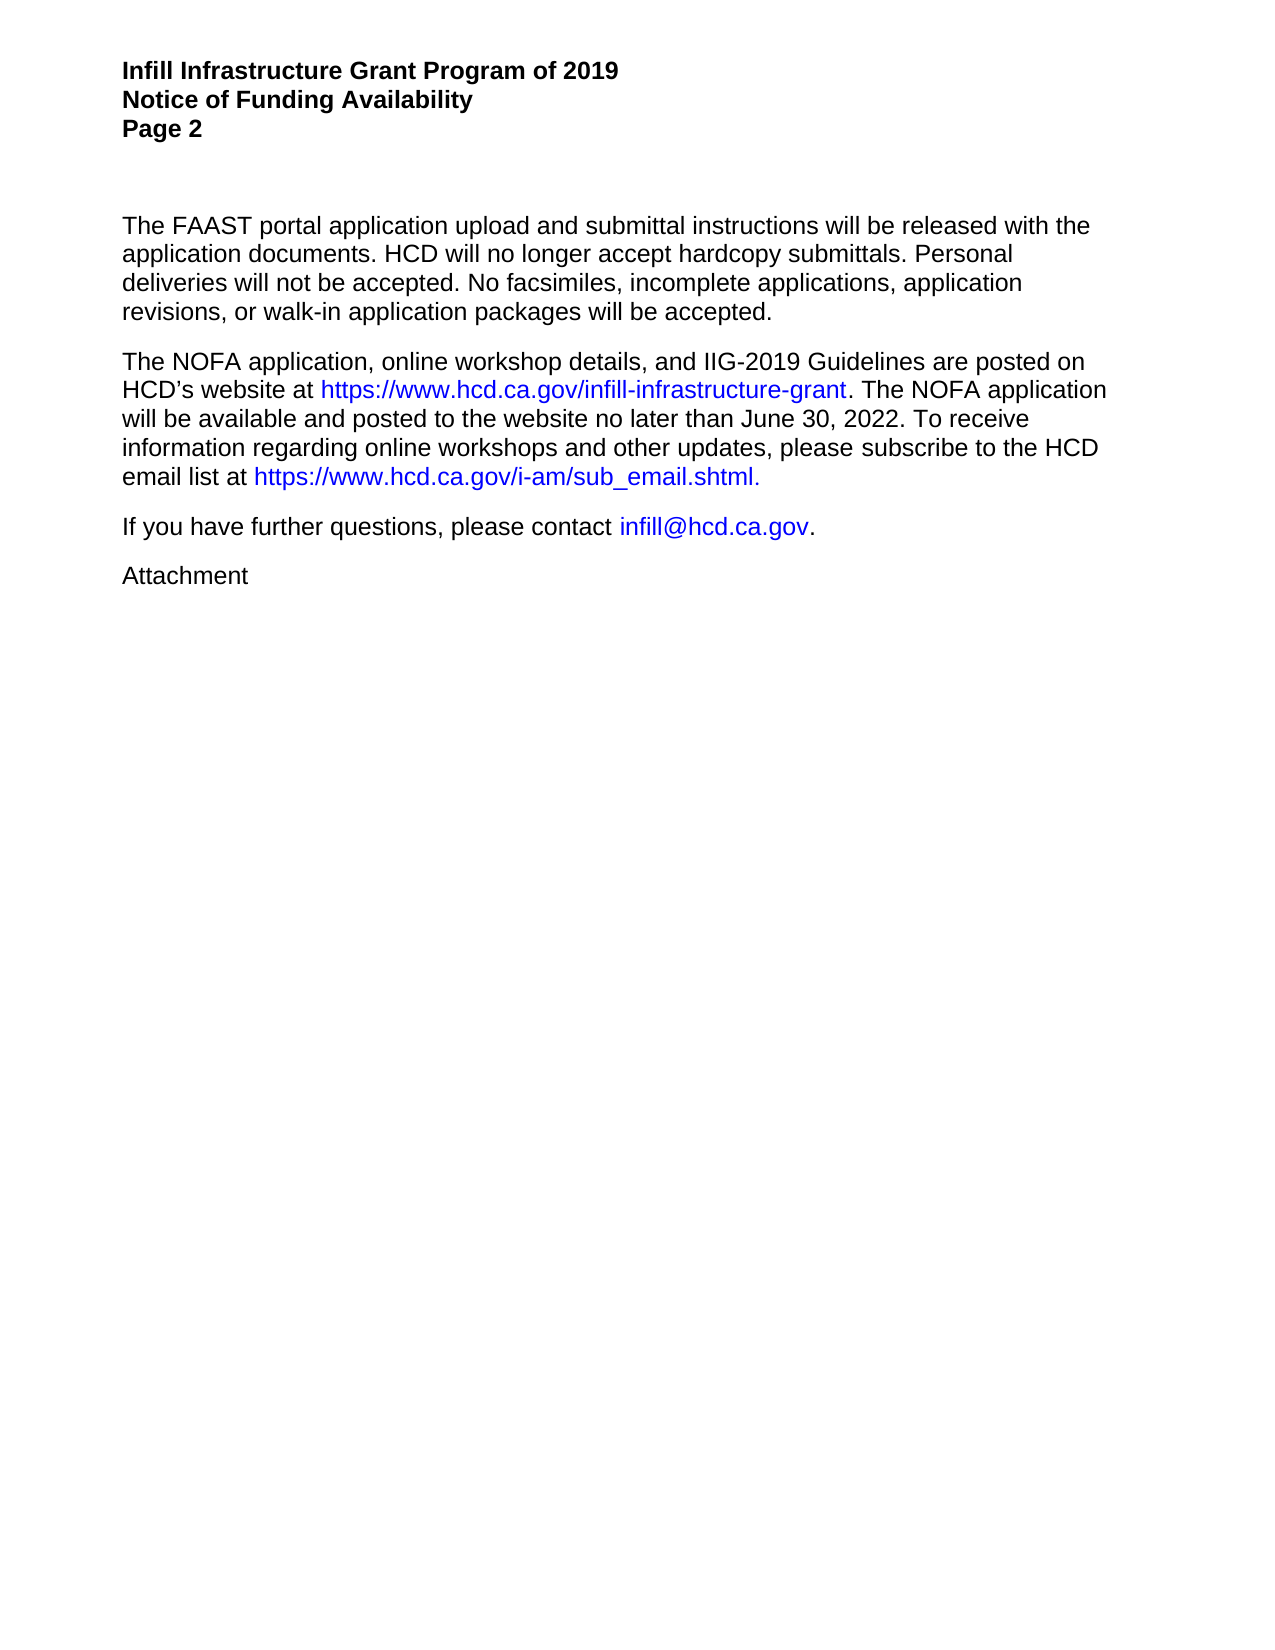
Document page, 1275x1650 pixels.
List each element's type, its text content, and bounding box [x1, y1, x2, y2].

text Notice of Funding Availability [122, 85, 1136, 114]
text Attachment [122, 561, 1191, 590]
text Page 2 [122, 114, 1136, 142]
text The FAAST portal application upload and submittal instructions will be released with the application documents. HCD will no longer accept hardcopy submittals. Personal deliveries will not be accepted. No facsimiles, incomplete applications, application revisions, or walk-in application packages will be accepted. [122, 211, 1116, 326]
text If you have further questions, please contact infill@hcd.ca.gov. [122, 511, 1116, 540]
text The NOFA application, online workshop details, and IIG-2019 Guidelines are posted on HCD’s website at https://www.hcd.ca.gov/infill-infrastructure-grant. The NOFA application will be available and posted to the website no later than June 30, 2022. To receive information regarding online workshops and other updates, please subscribe to the HCD email list at https://www.hcd.ca.gov/i-am/sub_email.shtml. [122, 346, 1116, 491]
text Infill Infrastructure Grant Program of 2019 [122, 56, 1203, 85]
